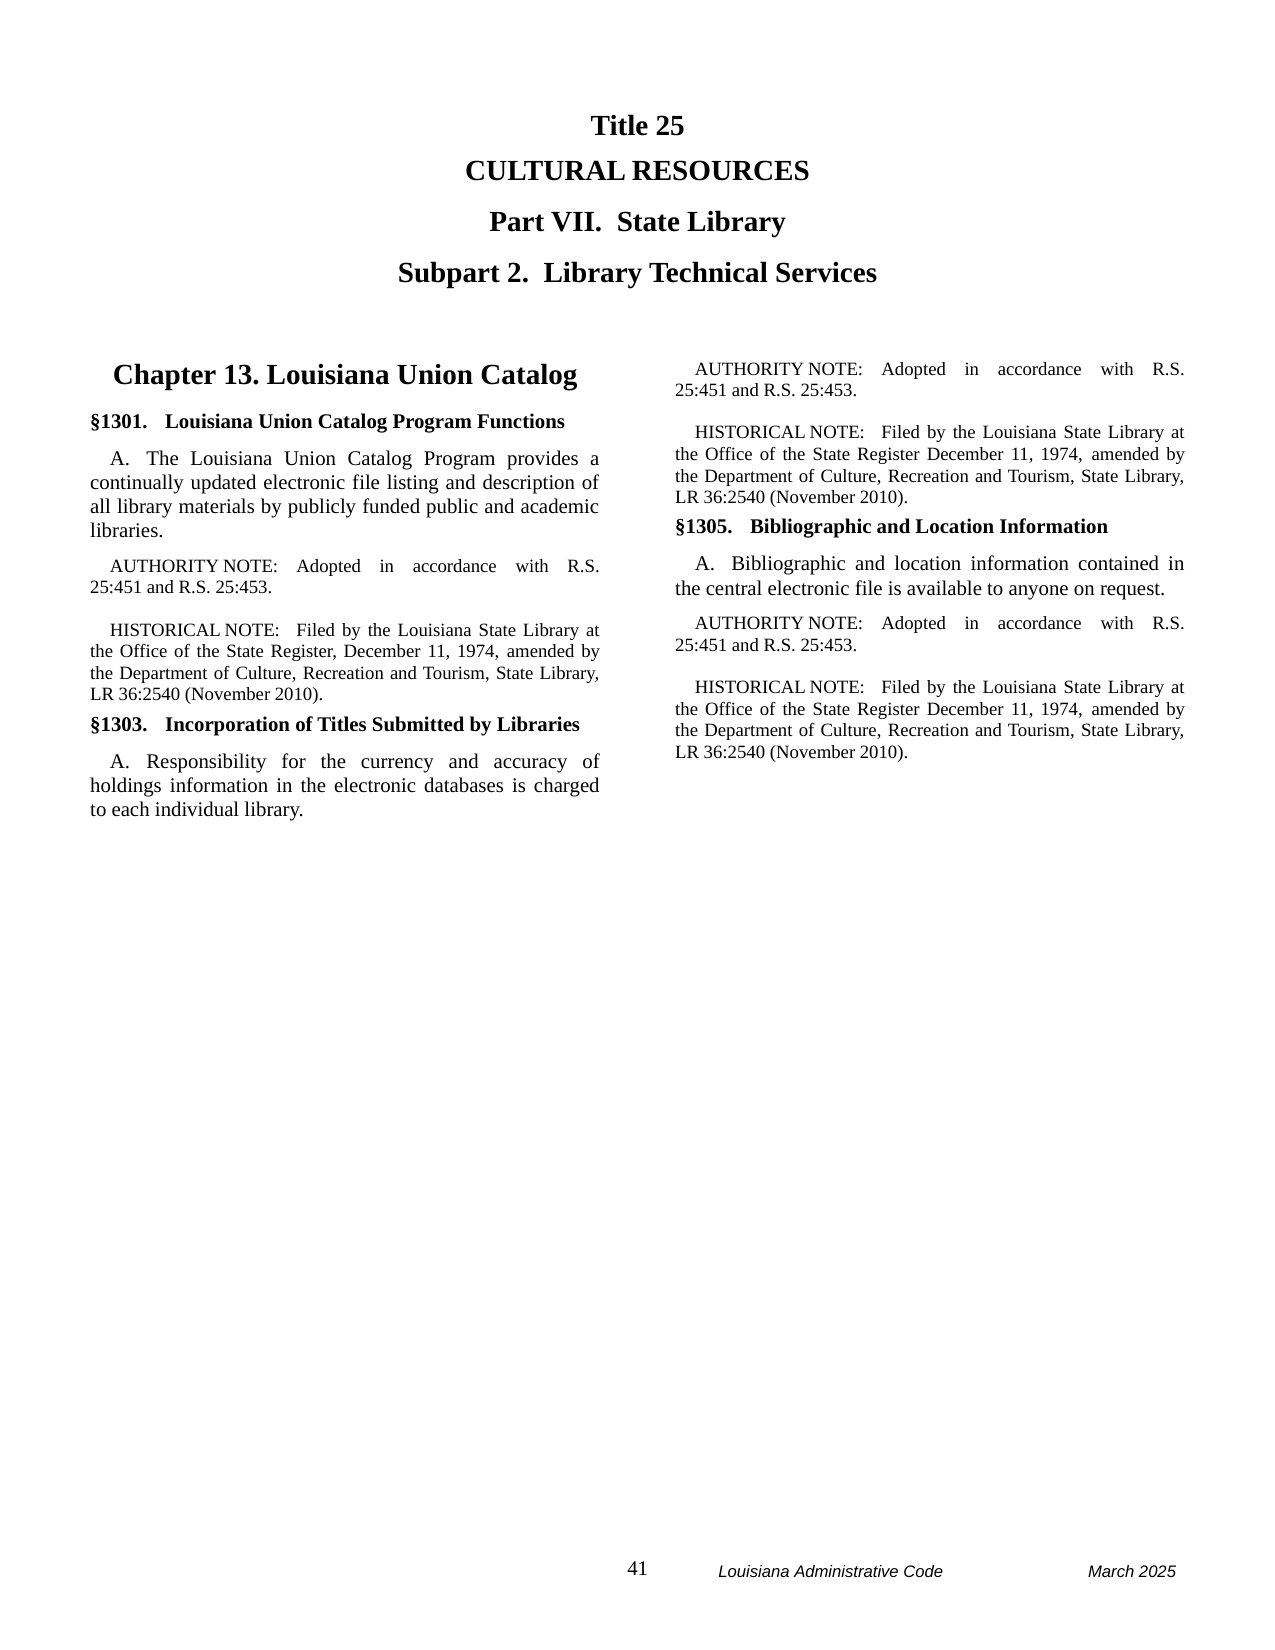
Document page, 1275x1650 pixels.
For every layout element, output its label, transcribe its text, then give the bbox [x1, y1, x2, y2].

text Part VII. State Library [90, 204, 1185, 238]
text Chapter 13. Louisiana Union Catalog [105, 357, 585, 391]
title CULTURAL RESOURCES [105, 153, 1170, 187]
title Title 25 [90, 108, 1185, 142]
text AUTHORITY NOTE: Adopted in accordance with R.S. 25:451 and R.S. 25:453. [675, 612, 1185, 655]
text AUTHORITY NOTE: Adopted in accordance with R.S. 25:451 and R.S. 25:453. [675, 357, 1185, 401]
text AUTHORITY NOTE: Adopted in accordance with R.S. 25:451 and R.S. 25:453. [90, 555, 600, 598]
text §1303. Incorporation of Titles Submitted by Libraries [90, 711, 600, 736]
text A. Responsibility for the currency and accuracy of holdings information in the electronic databases is charged to each individual library. [90, 749, 600, 821]
text HISTORICAL NOTE: Filed by the Louisiana State Library at the Office of the State Register December 11, 1974, amended by the Department of Culture, Recreation and Tourism, State Library, LR 36:2540 (November 2010). [675, 421, 1185, 508]
text A. The Louisiana Union Catalog Program provides a continually updated electronic file listing and description of all library materials by publicly funded public and academic libraries. [90, 446, 600, 542]
text HISTORICAL NOTE: Filed by the Louisiana State Library at the Office of the State Register, December 11, 1974, amended by the Department of Culture, Recreation and Tourism, State Library, LR 36:2540 (November 2010). [90, 619, 600, 705]
text A. Bibliographic and location information contained in the central electronic file is available to anyone on request. [675, 551, 1185, 599]
text §1301. Louisiana Union Catalog Program Functions [90, 408, 600, 433]
text HISTORICAL NOTE: Filed by the Louisiana State Library at the Office of the State Register December 11, 1974, amended by the Department of Culture, Recreation and Tourism, State Library, LR 36:2540 (November 2010). [675, 676, 1185, 762]
text §1305. Bibliographic and Location Information [675, 514, 1185, 539]
text Subpart 2. Library Technical Services [90, 255, 1185, 289]
